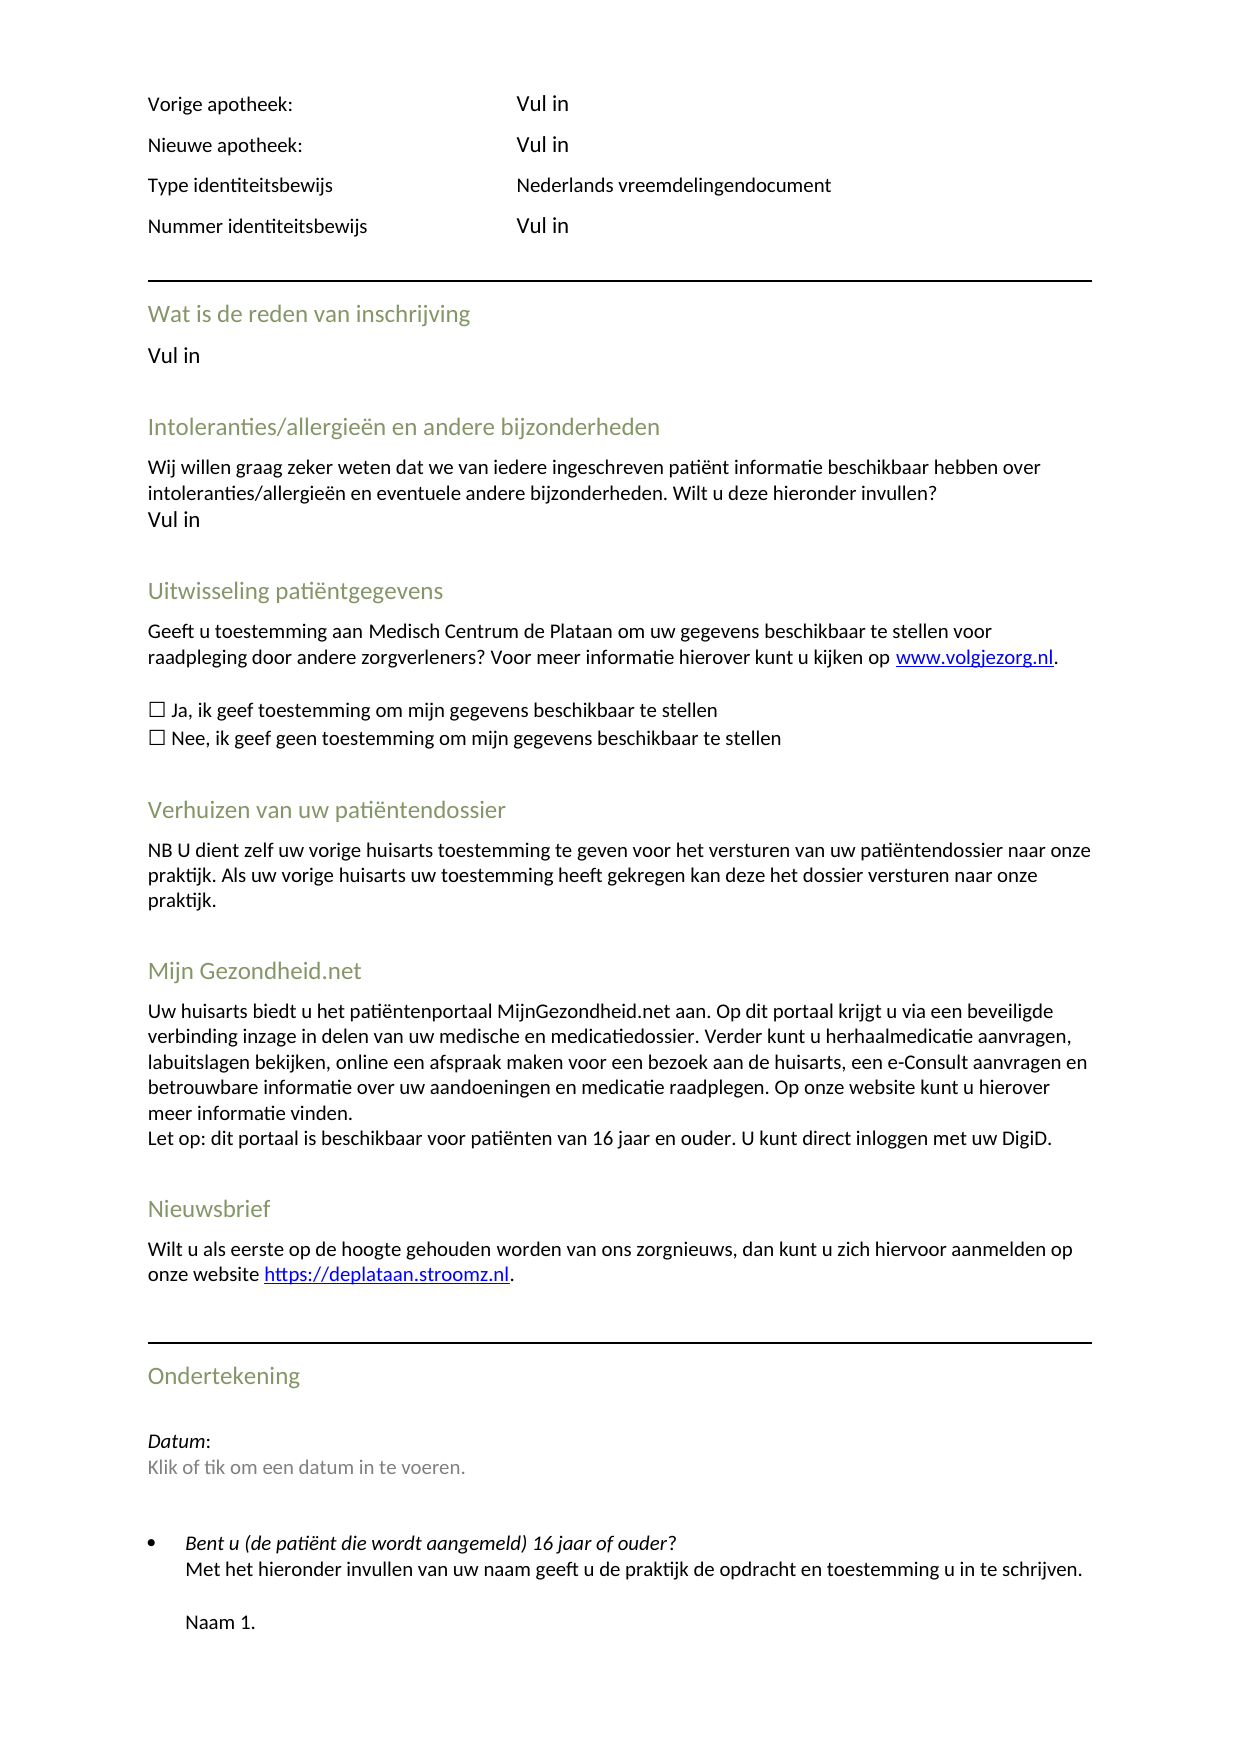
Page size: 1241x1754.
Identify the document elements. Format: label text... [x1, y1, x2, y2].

text Nieuwe apotheek: [148, 131, 1092, 159]
subtitle Intoleranties/allergieën en andere bijzonderheden [148, 412, 1092, 442]
text Wij willen graag zeker weten dat we van iedere ingeschreven patiënt informatie beschikbaar hebben over intoleranties/allergieën en eventuele andere bijzonderheden. Wilt u deze hieronder invullen? [148, 454, 1092, 505]
text Nee, ik geef geen toestemming om mijn gegevens beschikbaar te stellen [148, 723, 1092, 752]
subtitle Verhuizen van uw patiëntendossier [148, 794, 1092, 824]
text NB U dient zelf uw vorige huisarts toestemming te geven voor het versturen van uw patiëntendossier naar onze praktijk. Als uw vorige huisarts uw toestemming heeft gekregen kan deze het dossier versturen naar onze praktijk. [148, 837, 1092, 913]
subtitle Nieuwsbrief [148, 1193, 1092, 1223]
text Vorige apotheek: [148, 89, 1092, 117]
subtitle Wat is de reden van inschrijving [148, 298, 1092, 329]
subtitle Uitwisseling patiëntgegevens [148, 576, 1092, 606]
text Datum: [148, 1429, 1092, 1454]
subtitle Mijn Gezondheid.net [148, 955, 1092, 986]
text Nummer identiteitsbewijs [148, 211, 1092, 239]
text Uw huisarts biedt u het patiëntenportaal MijnGezondheid.net aan. Op dit portaal krijgt u via een beveiligde verbinding inzage in delen van uw medische en medicatiedossier. Verder kunt u herhaalmedicatie aanvragen, labuitslagen bekijken, online een afspraak maken voor een bezoek aan de huisarts, een e-Consult aanvragen en betrouwbare informatie over uw aandoeningen en medicatie raadplegen. Op onze website kunt u hierover meer informatie vinden. [148, 998, 1092, 1125]
text Naam 1. [185, 1609, 1092, 1635]
subtitle Ondertekening [148, 1360, 1092, 1391]
list Bent u (de patiënt die wordt aangemeld) 16 jaar of ouder? [148, 1530, 1092, 1556]
text Geeft u toestemming aan Medisch Centrum de Plataan om uw gegevens beschikbaar te stellen voor raadpleging door andere zorgverleners? Voor meer informatie hierover kunt u kijken op www.volgjezorg.nl. [148, 618, 1092, 669]
text Type identiteitsbewijs [148, 173, 1092, 198]
text Met het hieronder invullen van uw naam geeft u de praktijk de opdracht en toestemming u in te schrijven. [185, 1556, 1092, 1609]
text Let op: dit portaal is beschikbaar voor patiënten van 16 jaar en ouder. U kunt direct inloggen met uw DigiD. [148, 1125, 1092, 1151]
text Wilt u als eerste op de hoogte gehouden worden van ons zorgnieuws, dan kunt u zich hiervoor aanmelden op onze website https://deplataan.stroomz.nl. [148, 1236, 1092, 1314]
text Ja, ik geef toestemming om mijn gegevens beschikbaar te stellen [148, 695, 1092, 723]
